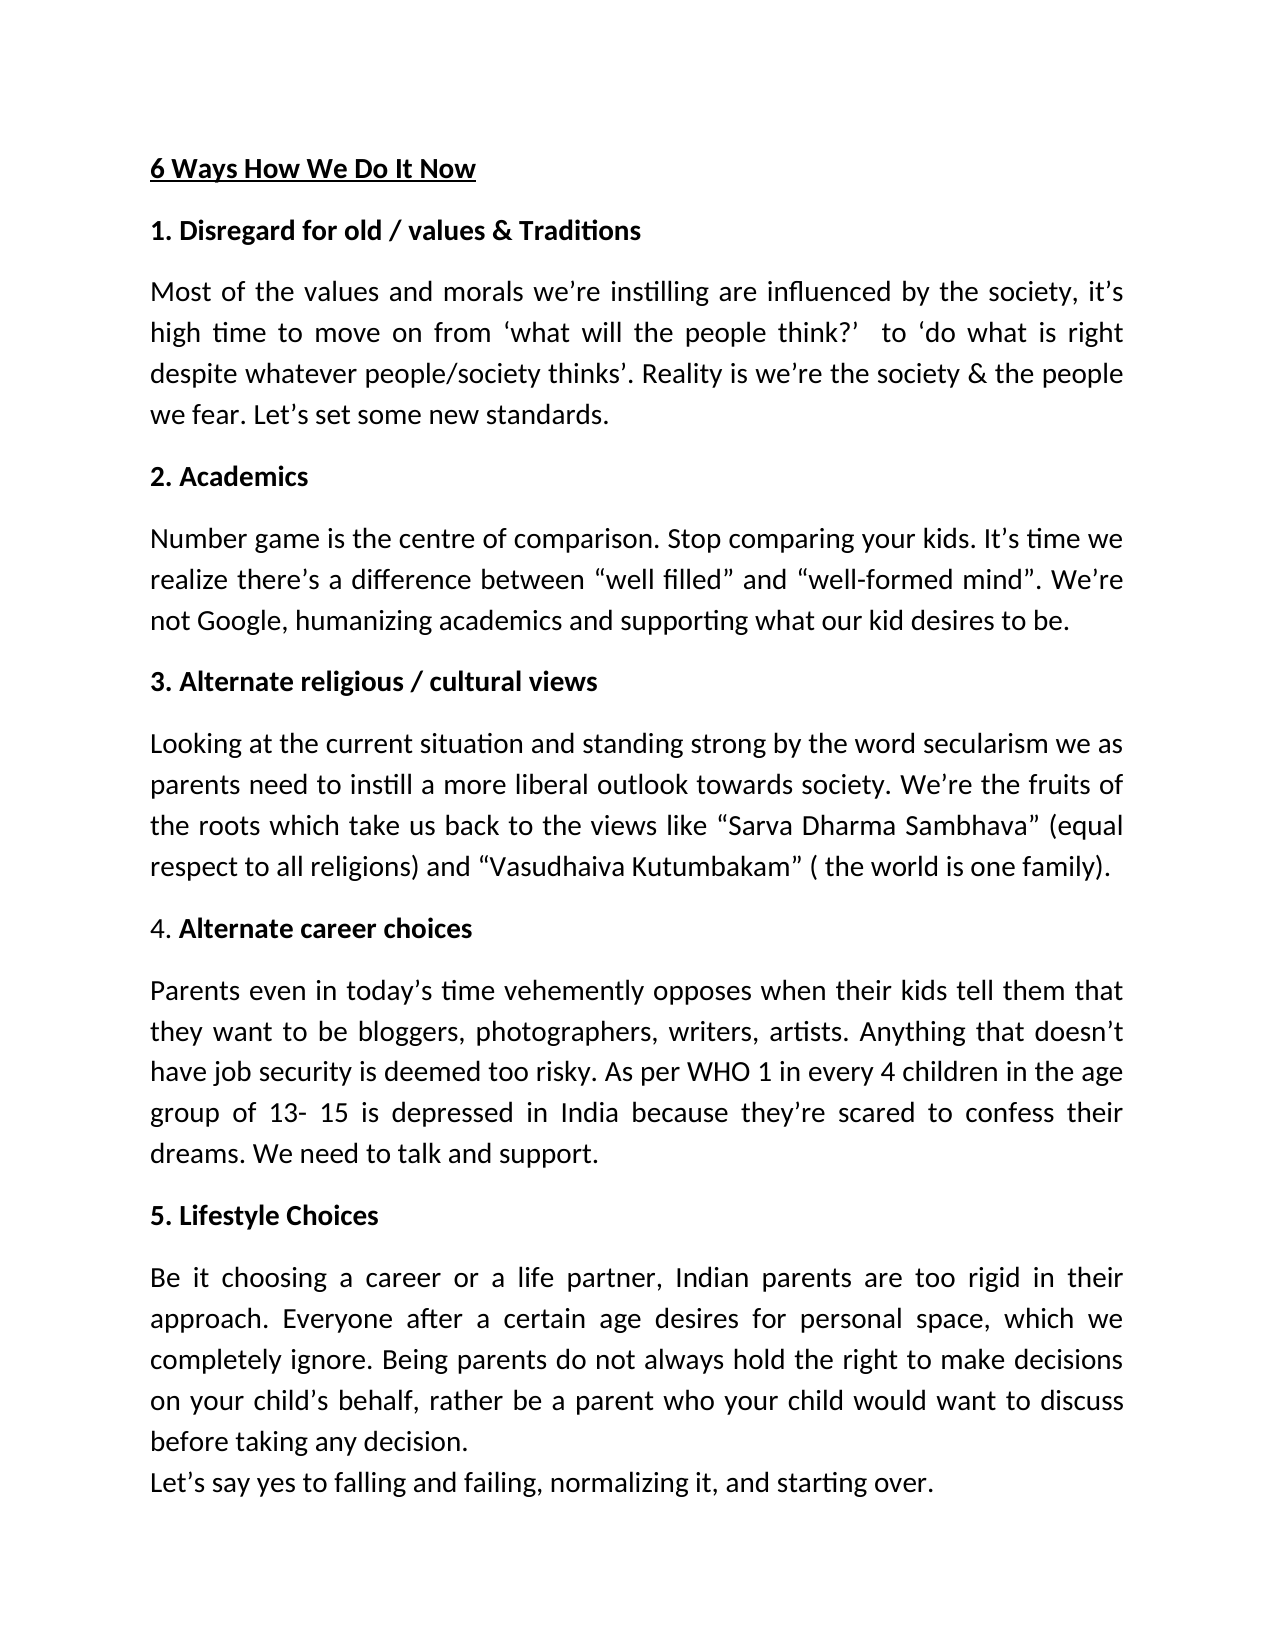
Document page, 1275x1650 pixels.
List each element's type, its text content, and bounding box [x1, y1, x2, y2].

text Be it choosing a career or a life partner, Indian parents are too rigid in their approach. Everyone after a certain age desires for personal space, which we completely ignore. Being parents do not always hold the right to make decisions on your child’s behalf, rather be a parent who your child would want to discuss before taking any decision. [150, 1259, 1125, 1458]
text Parents even in today’s time vehemently opposes when their kids tell them that they want to be bloggers, photographers, writers, artists. Anything that doesn’t have job security is deemed too risky. As per WHO 1 in every 4 children in the age group of 13- 15 is depressed in India because they’re scared to confess their dreams. We need to talk and support. [150, 972, 1125, 1171]
text Looking at the current situation and standing strong by the word secularism we as parents need to instill a more liberal outlook towards society. We’re the fruits of the roots which take us back to the views like “Sarva Dharma Sambhava” (equal respect to all religions) and “Vasudhaiva Kutumbakam” ( the world is one family). [150, 725, 1125, 884]
text Number game is the centre of comparison. Stop comparing your kids. It’s time we realize there’s a difference between “well filled” and “well-formed mind”. We’re not Google, humanizing academics and supporting what our kid desires to be. [150, 520, 1125, 637]
text 5. Lifestyle Choices [150, 1197, 1125, 1233]
text Let’s say yes to falling and failing, normalizing it, and starting over. [150, 1464, 1125, 1499]
text 3. Alternate religious / cultural views [150, 663, 1125, 699]
text 1. Disregard for old / values & Traditions [150, 212, 1125, 247]
text 6 Ways How We Do It Now [150, 150, 1125, 186]
text 2. Academics [150, 458, 1125, 494]
text 4. Alternate career choices [150, 910, 1125, 946]
text Most of the values and morals we’re instilling are influenced by the society, it’s high time to move on from ‘what will the people think?’ to ‘do what is right despite whatever people/society thinks’. Reality is we’re the society & the people we fear. Let’s set some new standards. [150, 273, 1125, 432]
